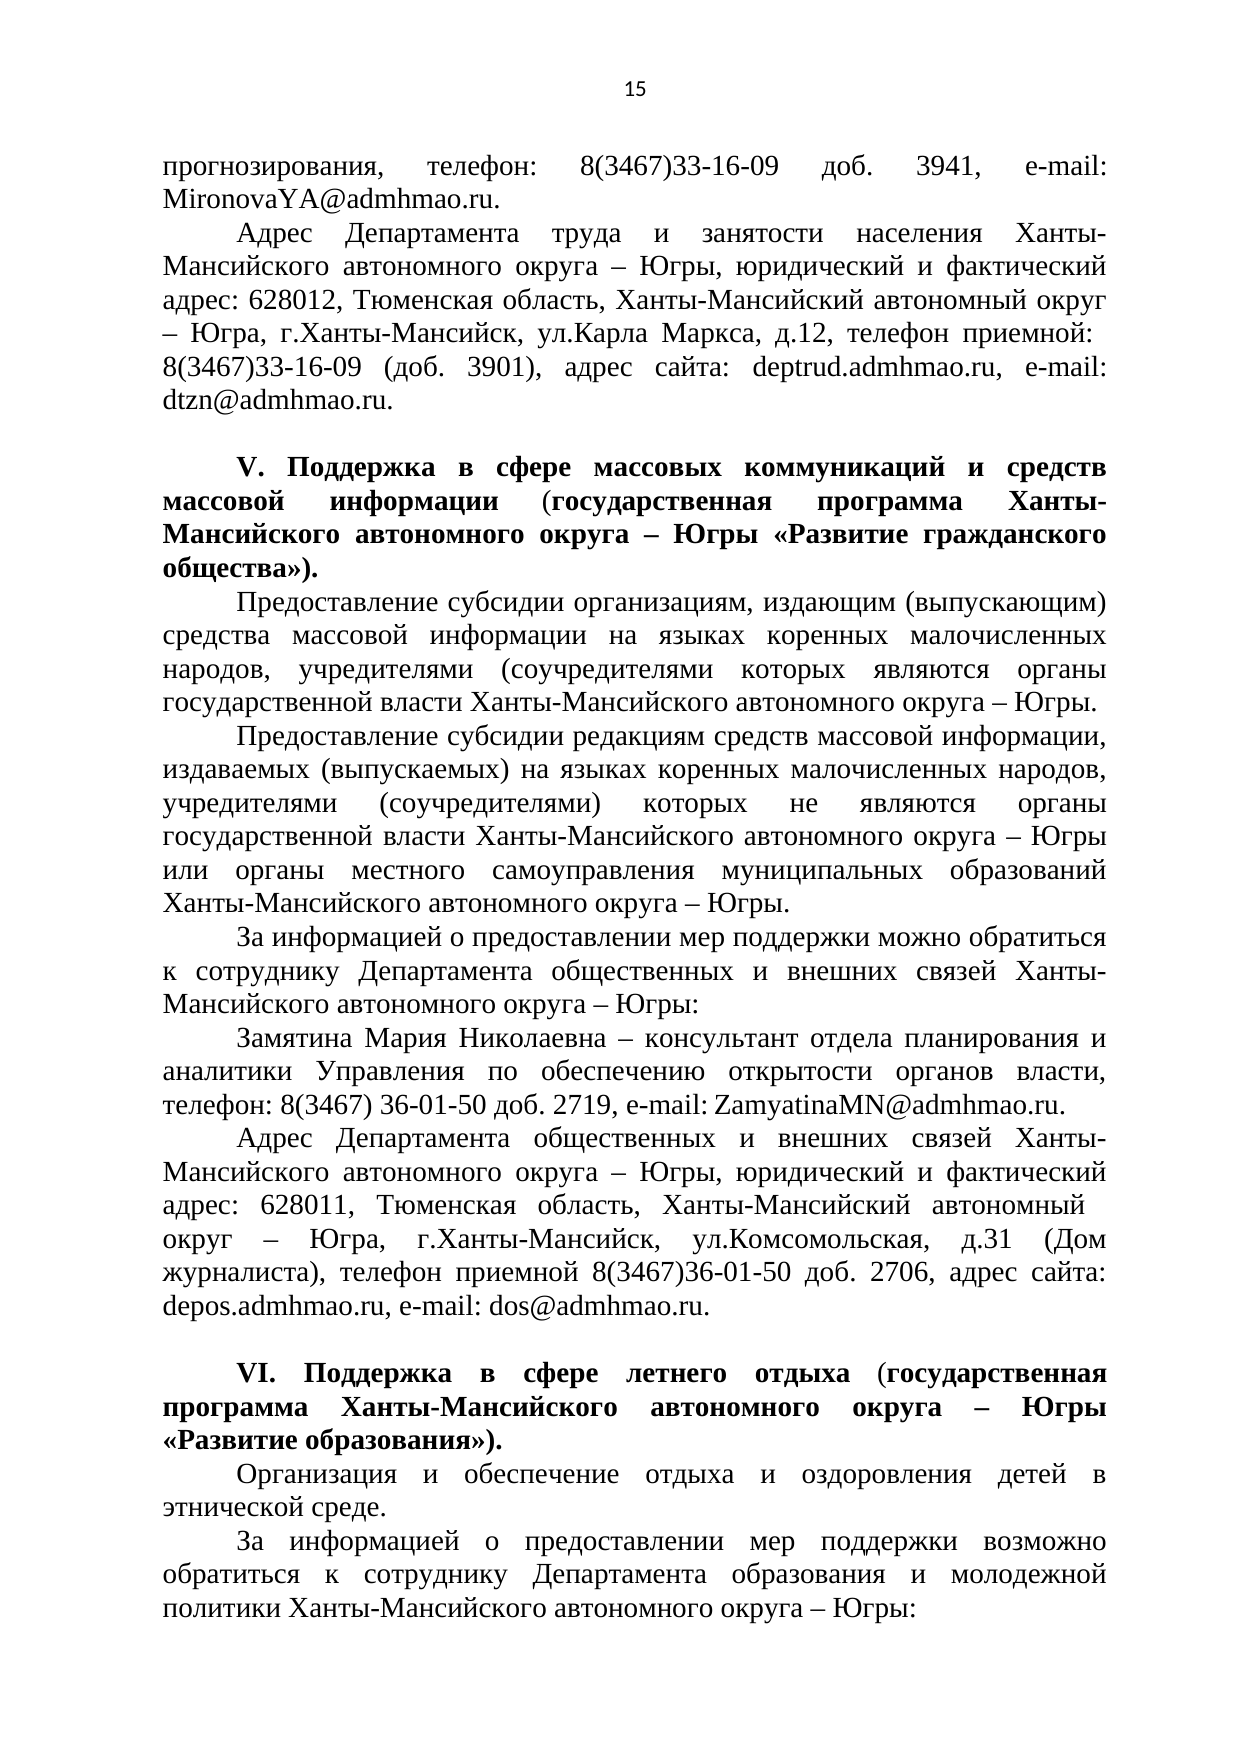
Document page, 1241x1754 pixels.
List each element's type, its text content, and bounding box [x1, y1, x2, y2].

list Предоставление субсидии организациям, издающим (выпускающим) средства массовой информации на языках коренных малочисленных народов, учредителями (соучредителями которых являются органы государственной власти Ханты-Мансийского автономного округа – Югры. [162, 584, 1107, 718]
list Адрес Департамента общественных и внешних связей Ханты-Мансийского автономного округа – Югры, юридический и фактический адрес: 628011, Тюменская область, Ханты-Мансийский автономный округ – Югра, г.Ханты-Мансийск, ул.Комсомольская, д.31 (Дом журналиста), телефон приемной 8(3467)36-01-50 доб. 2706, адрес сайта: depos.admhmao.ru, e-mail: dos@admhmao.ru. [162, 1120, 1107, 1322]
list Организация и обеспечение отдыха и оздоровления детей в этнической среде. [162, 1456, 1107, 1523]
list За информацией о предоставлении мер поддержки можно обратиться к сотруднику Департамента общественных и внешних связей Ханты-Мансийского автономного округа – Югры: [162, 919, 1107, 1020]
list Предоставление субсидии редакциям средств массовой информации, издаваемых (выпускаемых) на языках коренных малочисленных народов, учредителями (соучредителями) которых не являются органы государственной власти Ханты-Мансийского автономного округа – Югры или органы местного самоуправления муниципальных образований Ханты-Мансийского автономного округа – Югры. [162, 718, 1107, 919]
list За информацией о предоставлении мер поддержки возможно обратиться к сотруднику Департамента образования и молодежной политики Ханты-Мансийского автономного округа – Югры: [162, 1523, 1107, 1623]
list Замятина Мария Николаевна – консультант отдела планирования и аналитики Управления по обеспечению открытости органов власти, телефон: 8(3467) 36-01-50 доб. 2719, e-mail: ZamyatinaMN@admhmao.ru. [162, 1020, 1107, 1120]
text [162, 148, 1107, 215]
text Адрес Департамента труда и занятости населения Ханты-Мансийского автономного округа – Югры, юридический и фактический адрес: 628012, Тюменская область, Ханты-Мансийский автономный округ – Югра, г.Ханты-Мансийск, ул.Карла Маркса, д.12, телефон приемной: 8(3467)33-16-09 (доб. 3901), адрес сайта: deptrud.admhmao.ru, e-mail: dtzn@admhmao.ru. [162, 215, 1107, 416]
list V. Поддержка в сфере массовых коммуникаций и средств массовой информации (государственная программа Ханты-Мансийского автономного округа – Югры «Развитие гражданского общества»). [162, 449, 1107, 584]
list VI. Поддержка в сфере летнего отдыха (государственная программа Ханты-Мансийского автономного округа – Югры «Развитие образования»). [162, 1355, 1107, 1456]
